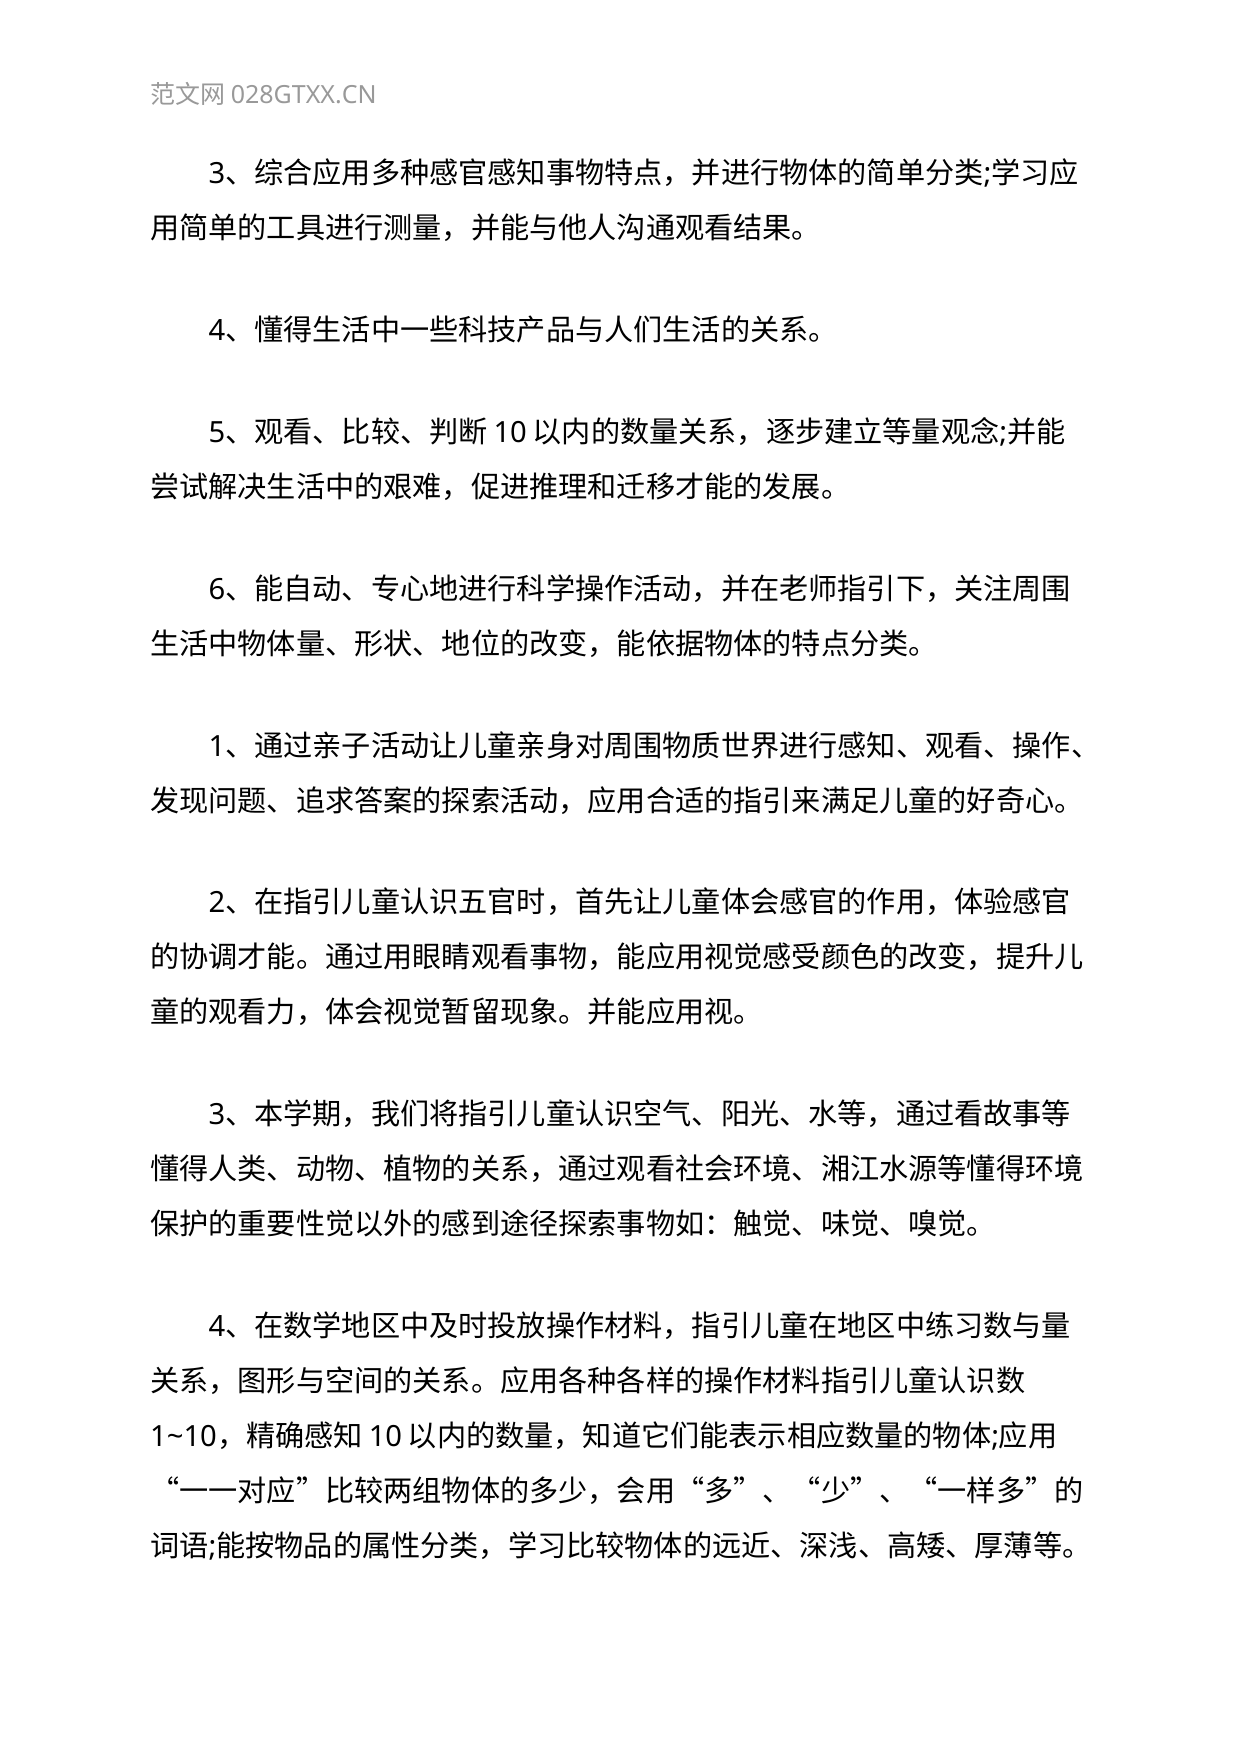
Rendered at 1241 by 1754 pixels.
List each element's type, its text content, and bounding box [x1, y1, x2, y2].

text 3、本学期，我们将指引儿童认识空气、阳光、水等，通过看故事等懂得人类、动物、植物的关系，通过观看社会环境、湘江水源等懂得环境保护的重要性觉以外的感到途径探索事物如：触觉、味觉、嗅觉。 [150, 1091, 1090, 1243]
text 1、通过亲子活动让儿童亲身对周围物质世界进行感知、观看、操作、发现问题、追求答案的探索活动，应用合适的指引来满足儿童的好奇心。 [150, 722, 1090, 819]
text 4、懂得生活中一些科技产品与人们生活的关系。 [150, 307, 1090, 349]
text 4、在数学地区中及时投放操作材料，指引儿童在地区中练习数与量关系，图形与空间的关系。应用各种各样的操作材料指引儿童认识数1~10，精确感知10以内的数量，知道它们能表示相应数量的物体;应用“一一对应”比较两组物体的多少，会用“多”、“少”、“一样多”的词语;能按物品的属性分类，学习比较物体的远近、深浅、高矮、厚薄等。 [150, 1302, 1090, 1564]
text 2、在指引儿童认识五官时，首先让儿童体会感官的作用，体验感官的协调才能。通过用眼睛观看事物，能应用视觉感受颜色的改变，提升儿童的观看力，体会视觉暂留现象。并能应用视。 [150, 879, 1090, 1031]
text 5、观看、比较、判断10以内的数量关系，逐步建立等量观念;并能尝试解决生活中的艰难，促进推理和迁移才能的发展。 [150, 409, 1090, 506]
text 3、综合应用多种感官感知事物特点，并进行物体的简单分类;学习应用简单的工具进行测量，并能与他人沟通观看结果。 [150, 150, 1090, 247]
text 6、能自动、专心地进行科学操作活动，并在老师指引下，关注周围生活中物体量、形状、地位的改变，能依据物体的特点分类。 [150, 566, 1090, 663]
